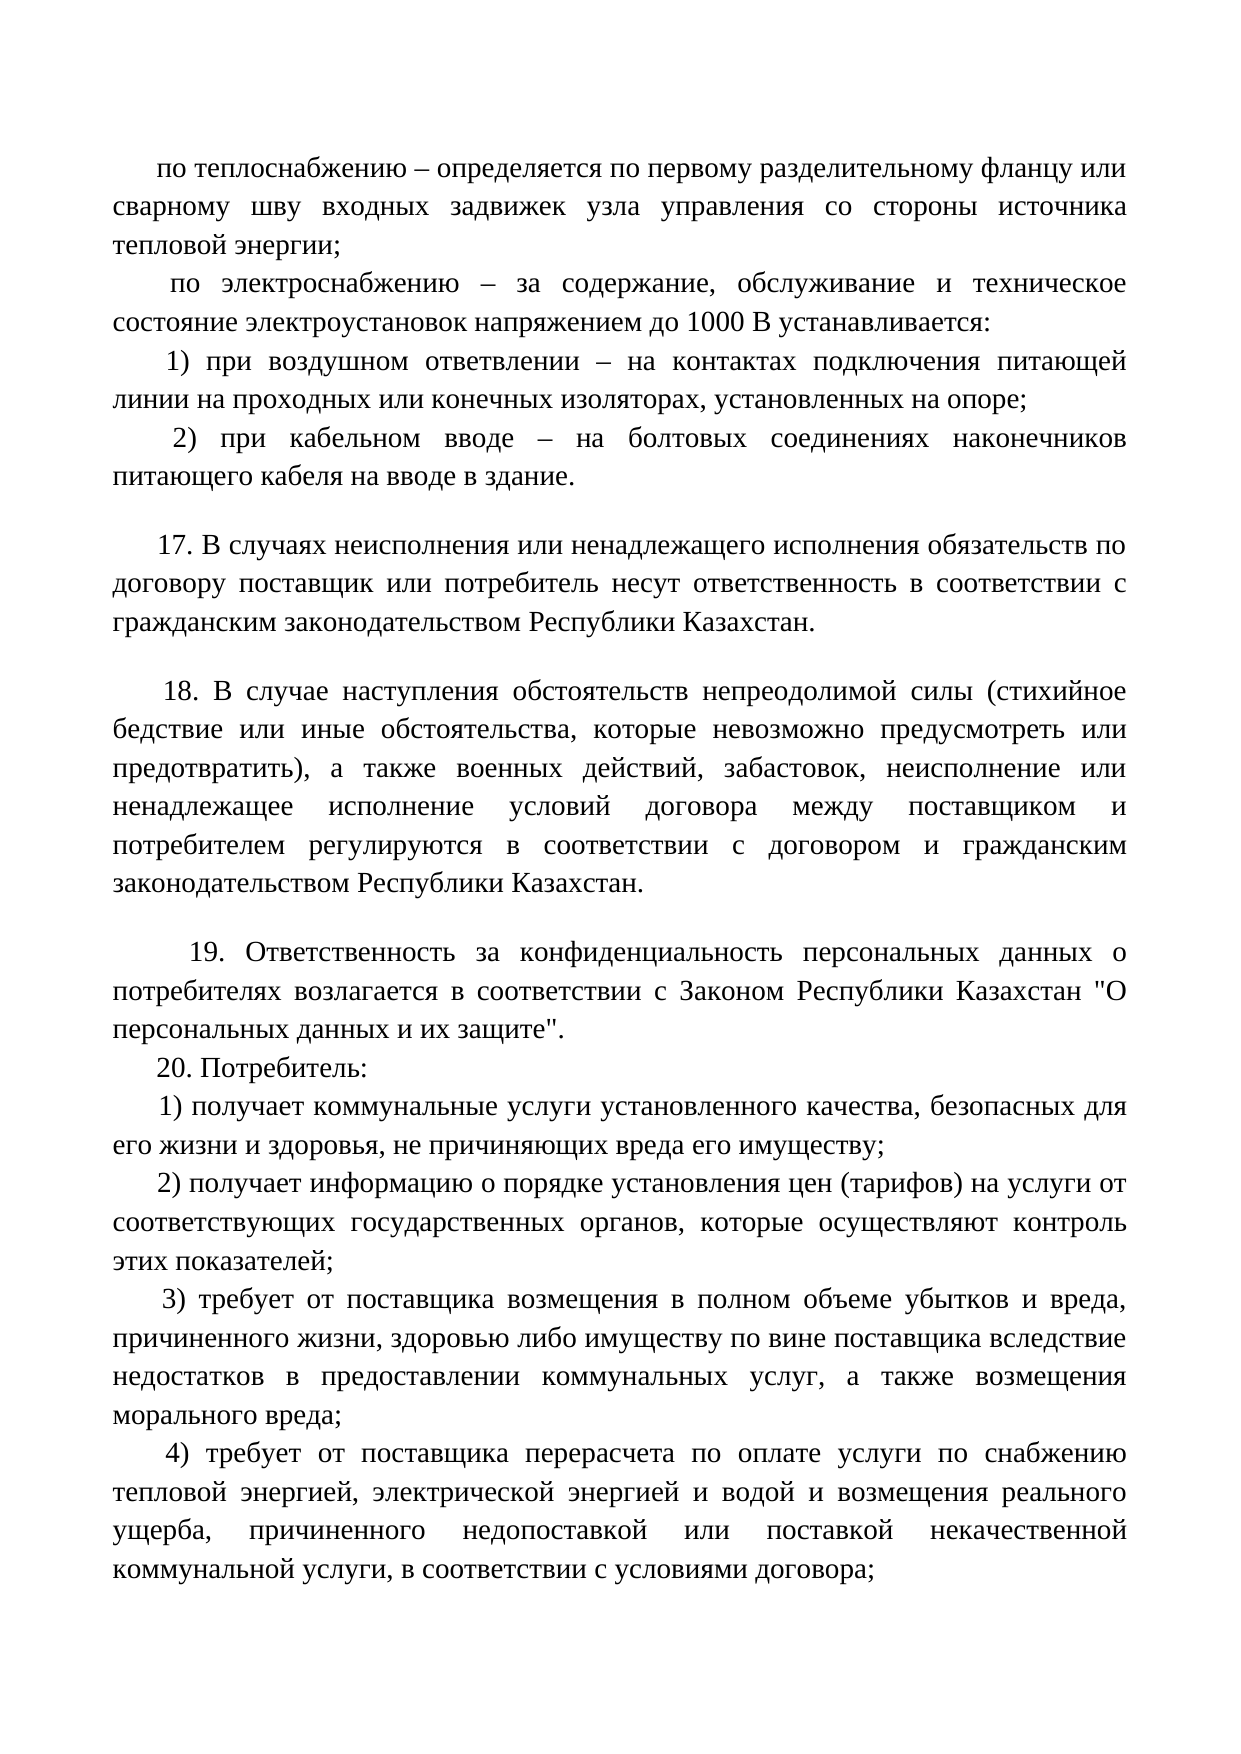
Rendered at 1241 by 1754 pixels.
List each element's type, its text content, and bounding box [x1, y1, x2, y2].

text 1) получает коммунальные услуги установленного качества, безопасных для его жизни и здоровья, не причиняющих вреда его имуществу; [112, 1088, 1128, 1161]
text 2) при кабельном вводе – на болтовых соединениях наконечников питающего кабеля на вводе в здание. [112, 420, 1128, 492]
text 4) требует от поставщика перерасчета по оплате услуги по снабжению тепловой энергией, электрической энергией и водой и возмещения реального ущерба, причиненного недопоставкой или поставкой некачественной коммунальной услуги, в соответствии с условиями договора; [112, 1435, 1128, 1584]
text 1) при воздушном ответвлении – на контактах подключения питающей линии на проходных или конечных изоляторах, установленных на опоре; [112, 343, 1128, 415]
text по теплоснабжению – определяется по первому разделительному фланцу или сварному шву входных задвижек узла управления со стороны источника тепловой энергии; [112, 150, 1128, 261]
text 18. В случае наступления обстоятельств непреодолимой силы (стихийное бедствие или иные обстоятельства, которые невозможно предусмотреть или предотвратить), а также военных действий, забастовок, неисполнение или ненадлежащее исполнение условий договора между поставщиком и потребителем регулируются в соответствии с договором и гражданским законодательством Республики Казахстан. [112, 673, 1128, 899]
text 2) получает информацию о порядке установления цен (тарифов) на услуги от соответствующих государственных органов, которые осуществляют контроль этих показателей; [112, 1166, 1128, 1276]
text 17. В случаях неисполнения или ненадлежащего исполнения обязательств по договору поставщик или потребитель несут ответственность в соответствии с гражданским законодательством Республики Казахстан. [112, 527, 1128, 638]
text по электроснабжению – за содержание, обслуживание и техническое состояние электроустановок напряжением до 1000 В устанавливается: [112, 266, 1128, 338]
text 19. Ответственность за конфиденциальность персональных данных о потребителях возлагается в соответствии с Законом Республики Казахстан "О персональных данных и их защите". [112, 934, 1128, 1045]
text 3) требует от поставщика возмещения в полном объеме убытков и вреда, причиненного жизни, здоровью либо имуществу по вине поставщика вследствие недостатков в предоставлении коммунальных услуг, а также возмещения морального вреда; [112, 1281, 1128, 1430]
text 20. Потребитель: [112, 1050, 1128, 1083]
